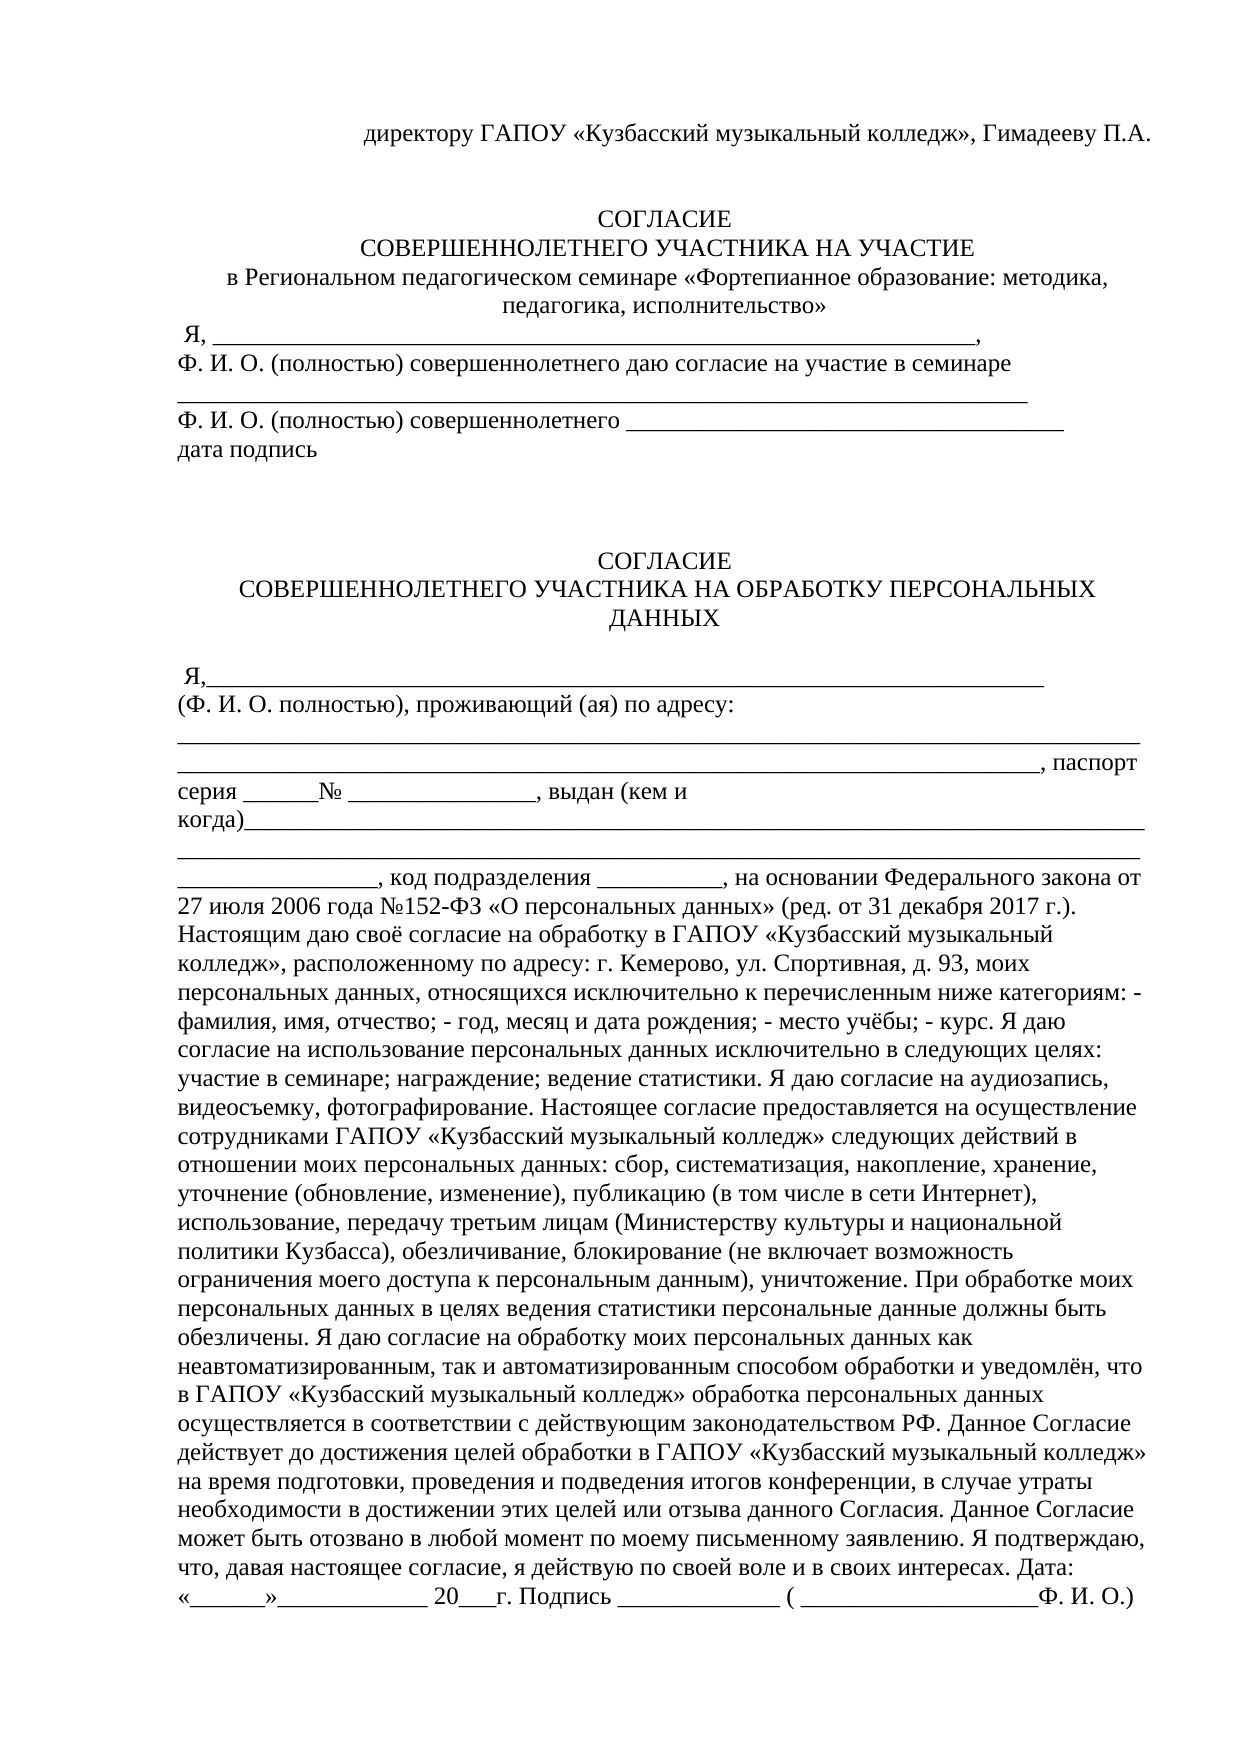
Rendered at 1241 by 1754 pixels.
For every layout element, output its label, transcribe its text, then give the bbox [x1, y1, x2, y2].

text Я, _____________________________________________________________, [177, 319, 1152, 348]
text СОГЛАСИЕ [177, 204, 1152, 233]
text в Региональном педагогическом семинаре «Фортепианное образование: методика, педагогика, исполнительство» [177, 262, 1152, 319]
text Ф. И. О. (полностью) совершеннолетнего ___________________________________ [177, 406, 1152, 434]
text СОВЕРШЕННОЛЕТНЕГО УЧАСТНИКА НА ОБРАБОТКУ ПЕРСОНАЛЬНЫХ ДАННЫХ [177, 574, 1152, 632]
text Ф. И. О. (полностью) совершеннолетнего даю согласие на участие в семинаре ____________________________________________________________________ [177, 348, 1152, 406]
text (Ф. И. О. полностью), проживающий (ая) по адресу: __________________________________________________________________________________________________________________________________________________, паспорт серия ______№ _______________, выдан (кем и когда)________________________________________________________________________ _____________________________________________________________________________________________, код подразделения __________, на основании Федерального закона от 27 июля 2006 года №152-ФЗ «О персональных данных» (ред. от 31 декабря 2017 г.). Настоящим даю своё согласие на обработку в ГАПОУ «Кузбасский музыкальный колледж», расположенному по адресу: г. Кемерово, ул. Спортивная, д. 93, моих персональных данных, относящихся исключительно к перечисленным ниже категориям: - фамилия, имя, отчество; - год, месяц и дата рождения; - место учёбы; - курс. Я даю согласие на использование персональных данных исключительно в следующих целях: участие в семинаре; награждение; ведение статистики. Я даю согласие на аудиозапись, видеосъемку, фотографирование. Настоящее согласие предоставляется на осуществление сотрудниками ГАПОУ «Кузбасский музыкальный колледж» следующих действий в отношении моих персональных данных: сбор, систематизация, накопление, хранение, уточнение (обновление, изменение), публикацию (в том числе в сети Интернет), использование, передачу третьим лицам (Министерству культуры и национальной политики Кузбасса), обезличивание, блокирование (не включает возможность ограничения моего доступа к персональным данным), уничтожение. При обработке моих персональных данных в целях ведения статистики персональные данные должны быть обезличены. Я даю согласие на обработку моих персональных данных как неавтоматизированным, так и автоматизированным способом обработки и уведомлён, что в ГАПОУ «Кузбасский музыкальный колледж» обработка персональных данных осуществляется в соответствии с действующим законодательством РФ. Данное Согласие действует до достижения целей обработки в ГАПОУ «Кузбасский музыкальный колледж» на время подготовки, проведения и подведения итогов конференции, в случае утраты необходимости в достижении этих целей или отзыва данного Согласия. Данное Согласие может быть отозвано в любой момент по моему письменному заявлению. Я подтверждаю, что, давая настоящее согласие, я действую по своей воле и в своих интересах. Дата: «______»____________ 20___г. Подпись _____________ ( ___________________Ф. И. О.) [177, 689, 1152, 1609]
text директору ГАПОУ «Кузбасский музыкальный колледж», Гимадееву П.А. [177, 118, 1152, 147]
text Я,___________________________________________________________________ [177, 661, 1152, 689]
text СОВЕРШЕННОЛЕТНЕГО УЧАСТНИКА НА УЧАСТИЕ [177, 233, 1152, 262]
text СОГЛАСИЕ [177, 546, 1152, 574]
text дата подпись [177, 434, 1152, 463]
